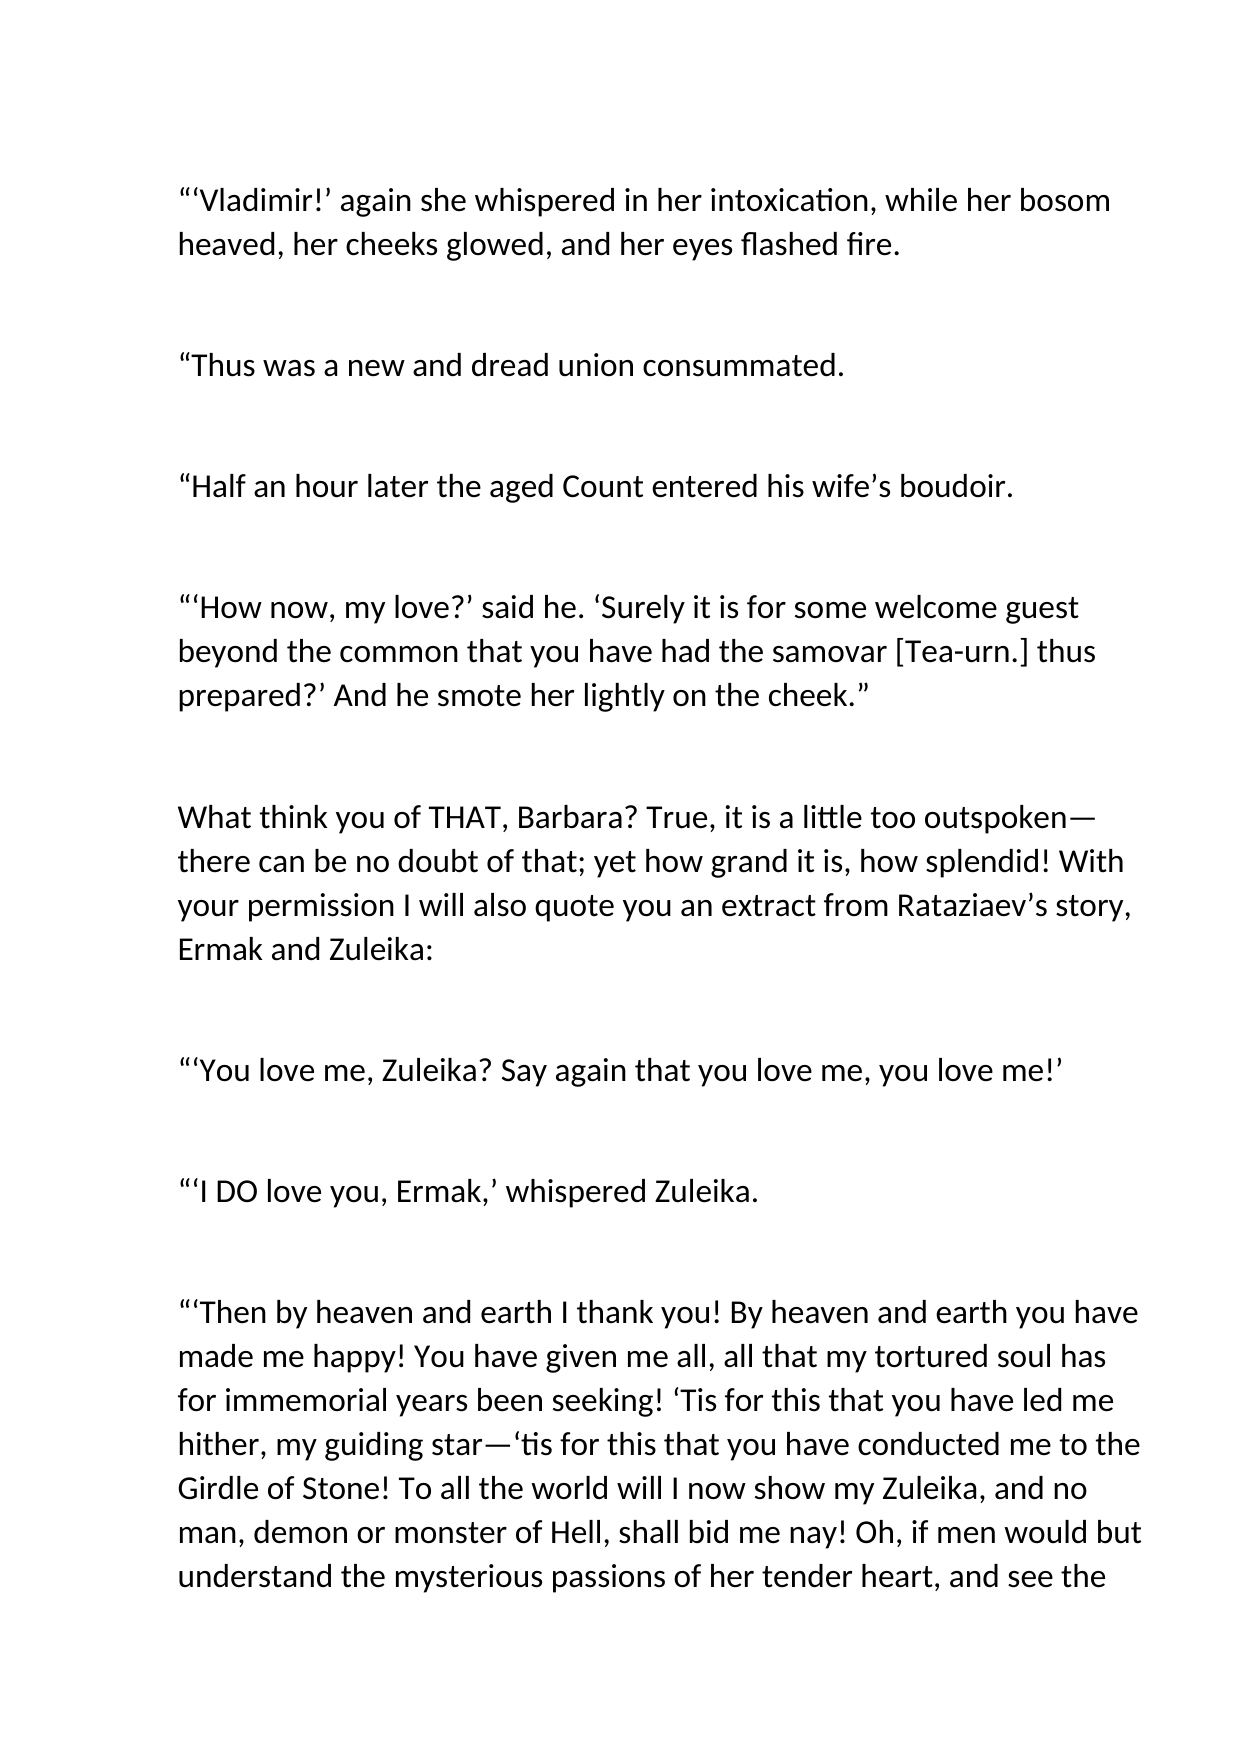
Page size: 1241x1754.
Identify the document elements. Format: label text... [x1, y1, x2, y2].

text “‘I DO love you, Ermak,’ whispered Zuleika. [177, 1170, 1152, 1211]
text “‘You love me, Zuleika? Say again that you love me, you love me!’ [177, 1049, 1152, 1089]
text “Thus was a new and dread union consummated. [177, 344, 1152, 385]
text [177, 1291, 1152, 1596]
text “‘Vladimir!’ again she whispered in her intoxication, while her bosom heaved, her cheeks glowed, and her eyes flashed fire. [177, 179, 1152, 263]
text “‘How now, my love?’ said he. ‘Surely it is for some welcome guest beyond the common that you have had the samovar [Tea-urn.] thus prepared?’ And he smote her lightly on the cheek.” [177, 586, 1152, 715]
text “Half an hour later the aged Count entered his wife’s boudoir. [177, 465, 1152, 506]
text What think you of THAT, Barbara? True, it is a little too outspoken—there can be no doubt of that; yet how grand it is, how splendid! With your permission I will also quote you an extract from Rataziaev’s story, Ermak and Zuleika: [177, 796, 1152, 968]
